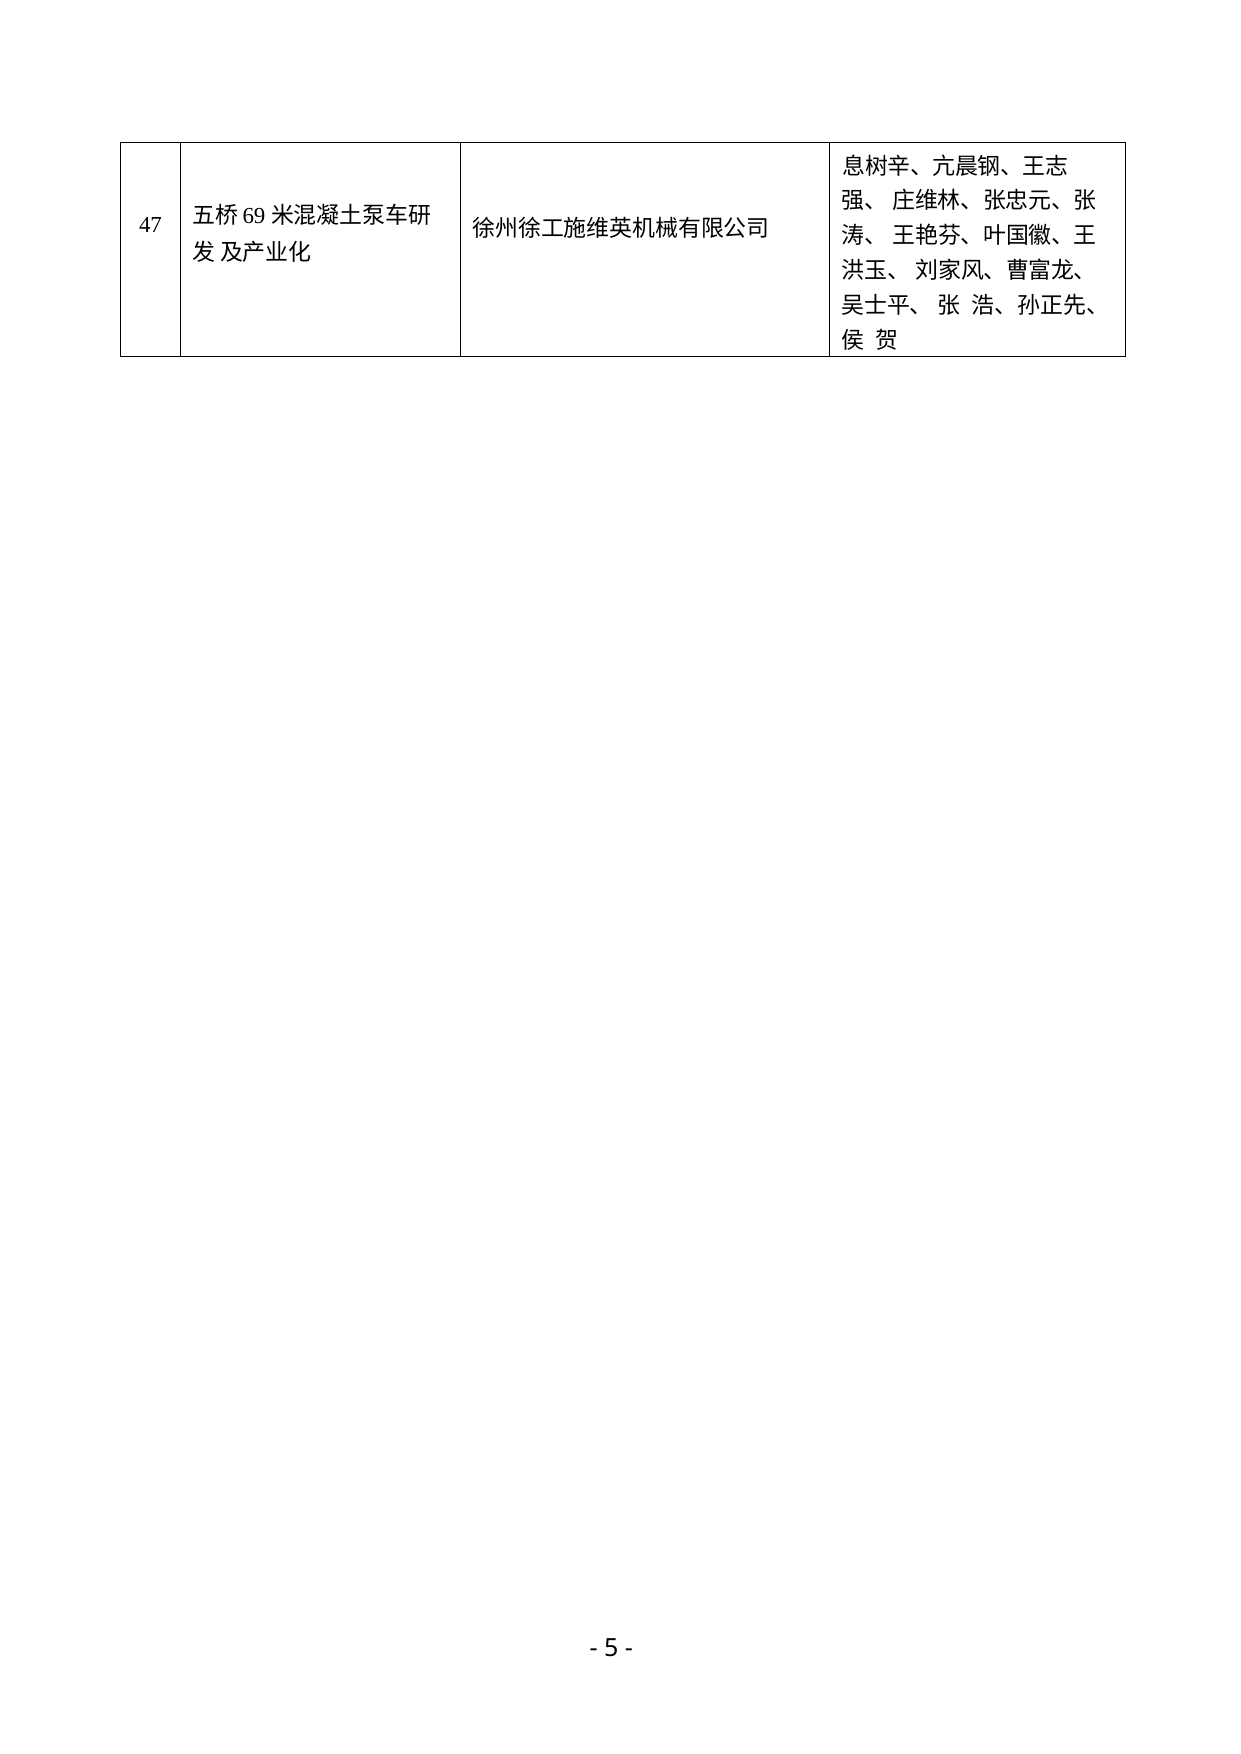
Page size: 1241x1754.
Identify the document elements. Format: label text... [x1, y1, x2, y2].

table_cell 五桥69 米混凝土泵车研发 及产业化 [181, 143, 460, 356]
table_cell 息树辛、亢晨钢、王志强、 庄维林、张忠元、张 涛、 王艳芬、叶国徽、王洪玉、 刘家风、曹富龙、吴士平、 张 浩、孙正先、侯 贺 [830, 143, 1125, 356]
table_cell 47 [121, 143, 180, 356]
table_cell 徐州徐工施维英机械有限公司 [461, 143, 829, 356]
